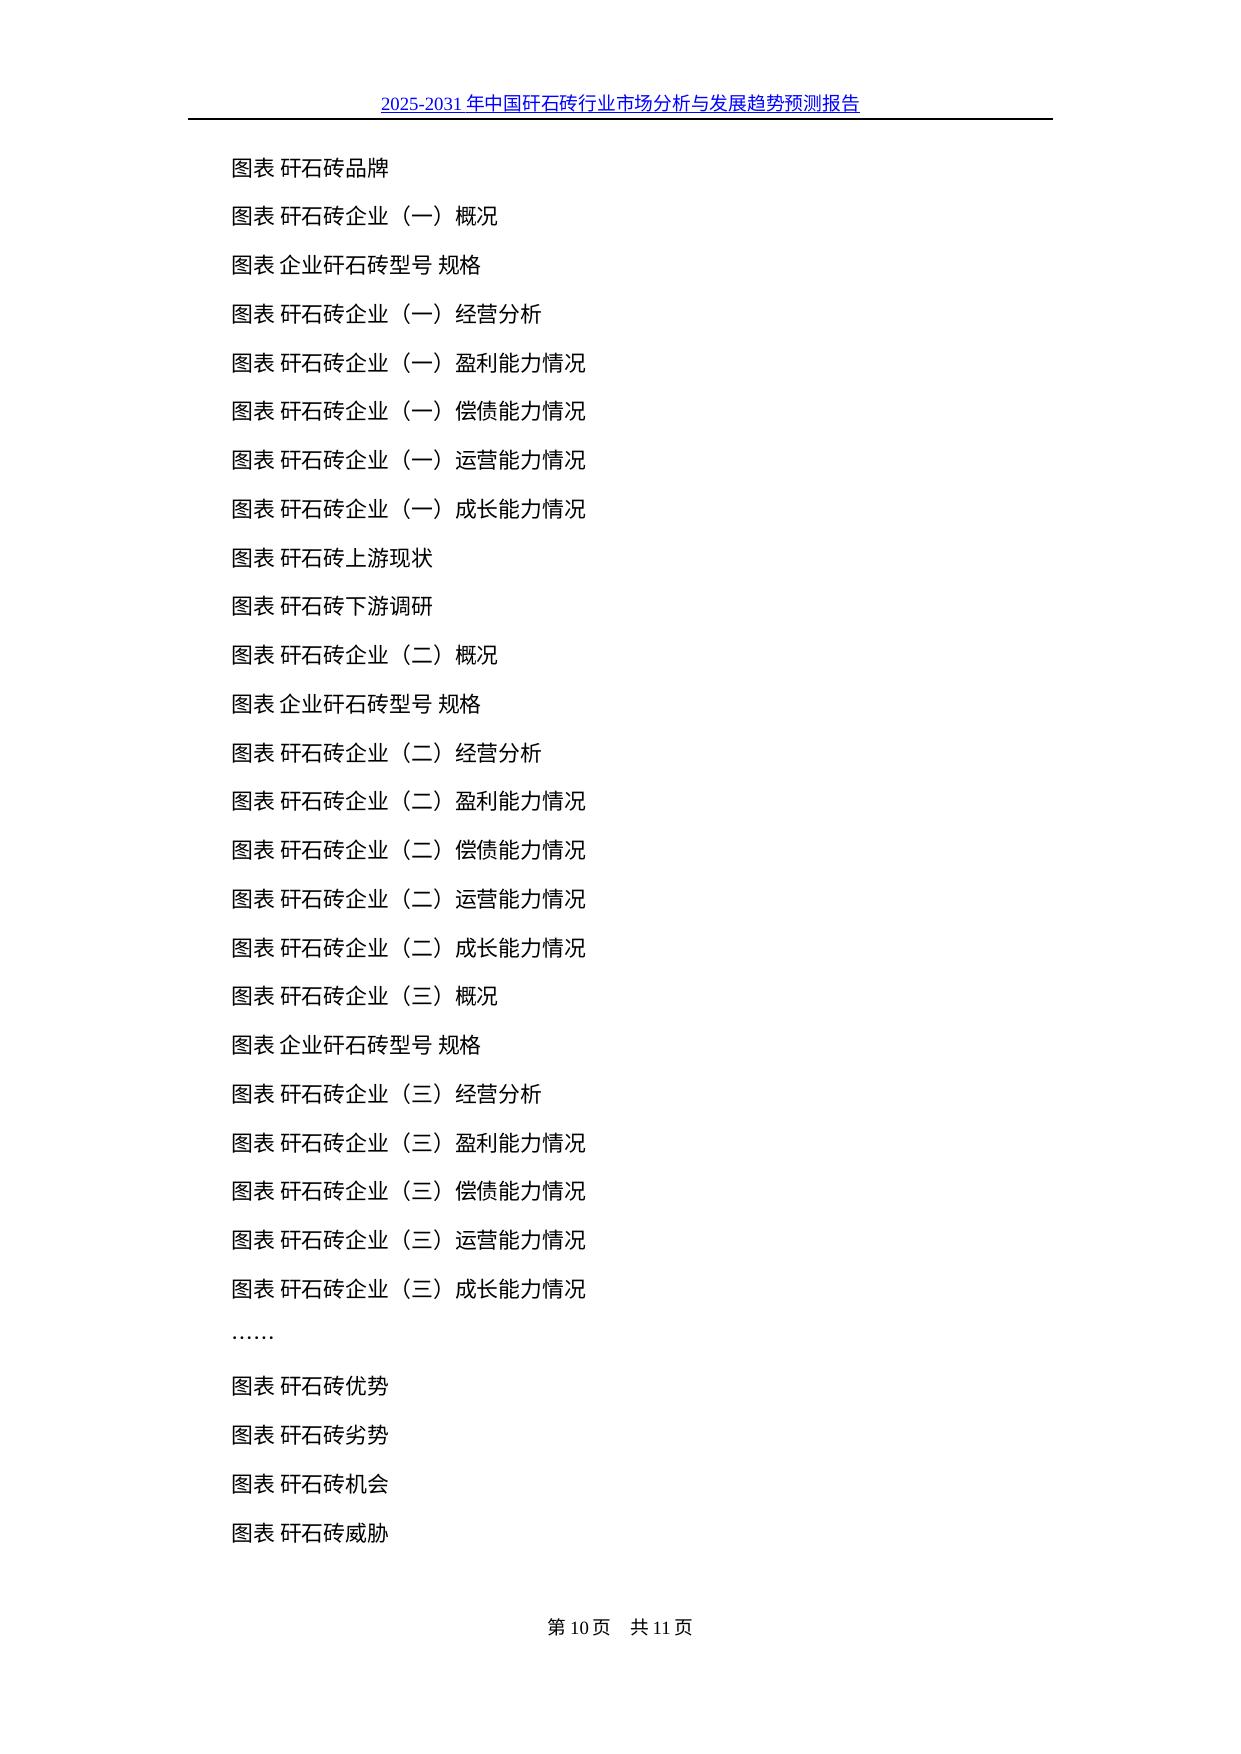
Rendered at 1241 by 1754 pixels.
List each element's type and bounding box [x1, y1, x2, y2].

text [187, 150, 1053, 1548]
